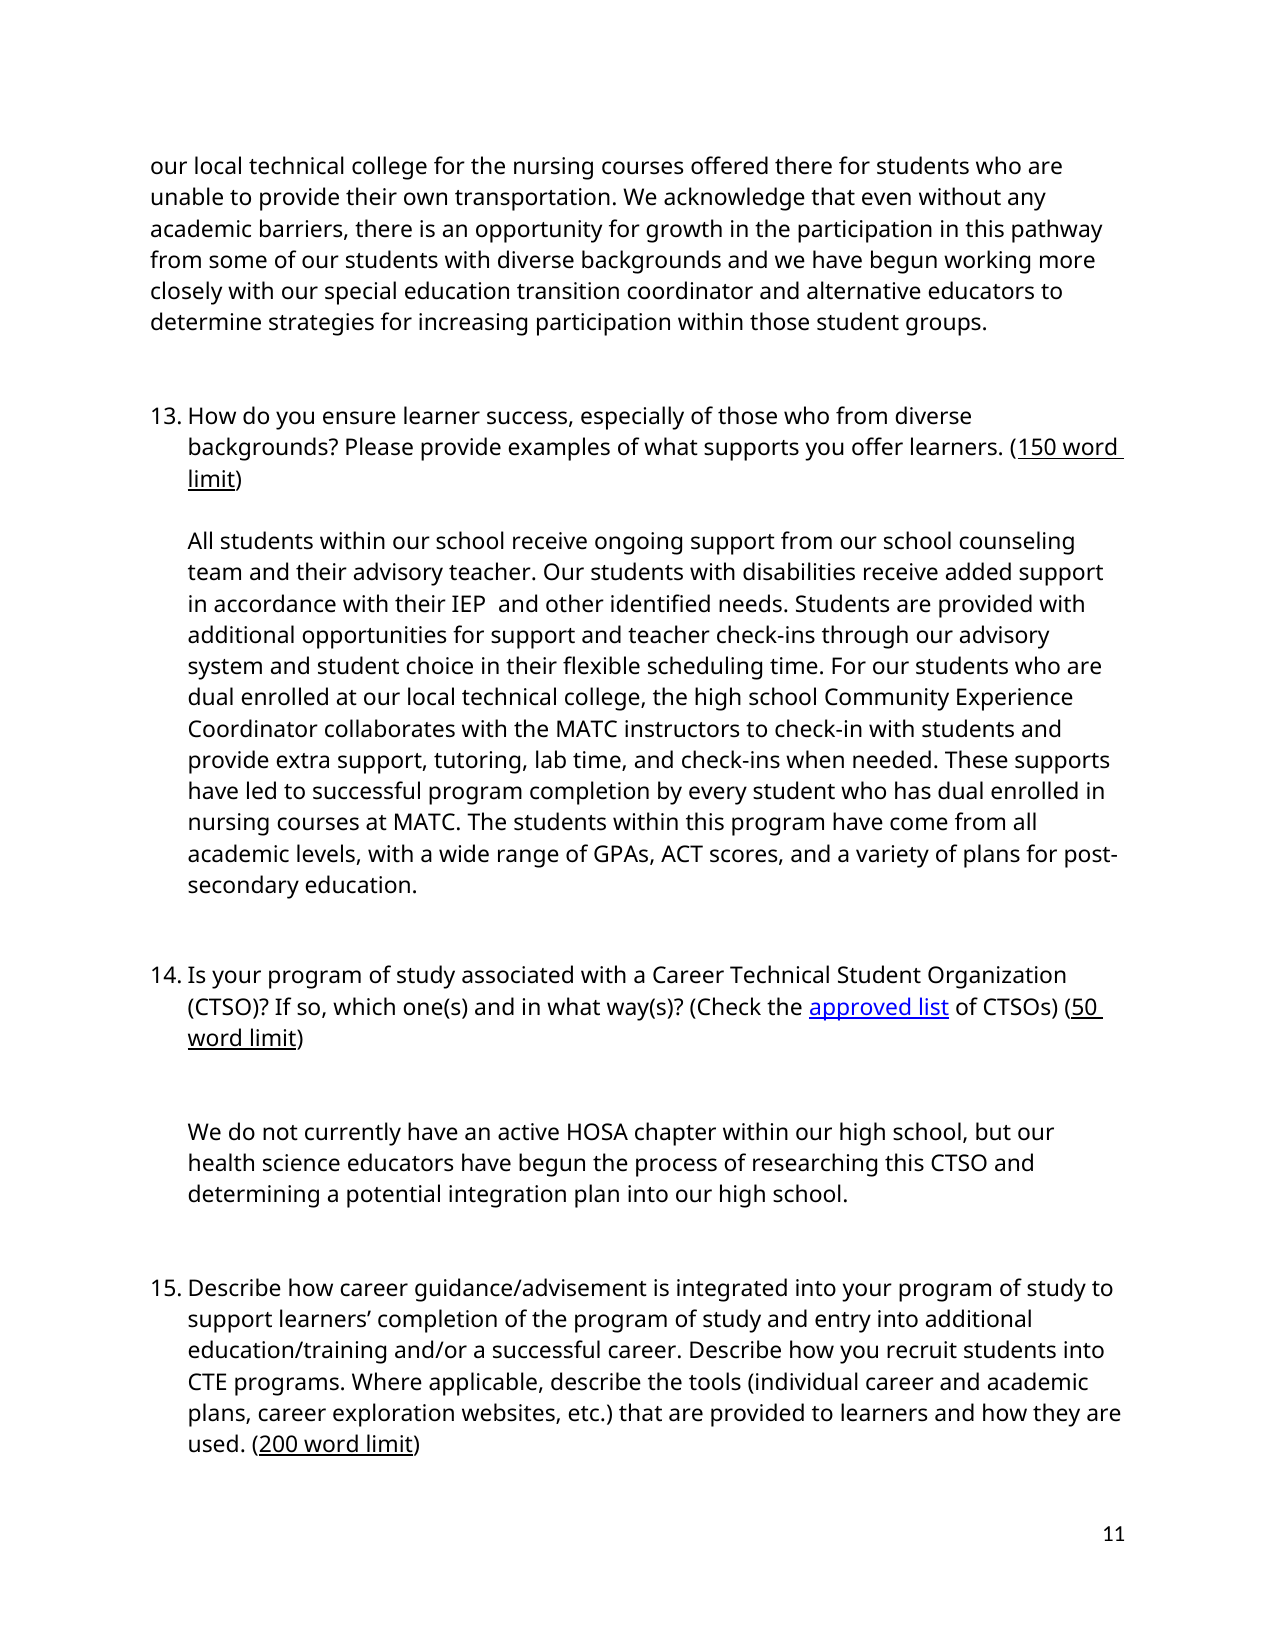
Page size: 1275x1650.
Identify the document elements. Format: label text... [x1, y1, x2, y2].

list Describe how career guidance/advisement is integrated into your program of study to support learners’ completion of the program of study and entry into additional education/training and/or a successful career. Describe how you recruit students into CTE programs. Where applicable, describe the tools (individual career and academic plans, career exploration websites, etc.) that are provided to learners and how they are used. (200 word limit) [150, 1272, 1125, 1459]
list Is your program of study associated with a Career Technical Student Organization (CTSO)? If so, which one(s) and in what way(s)? (Check the approved list of CTSOs) (50 word limit) We do not currently have an active HOSA chapter within our high school, but our health science educators have begun the process of researching this CTSO and determining a potential integration plan into our high school. [150, 959, 1125, 1209]
list How do you ensure learner success, especially of those who from diverse backgrounds? Please provide examples of what supports you offer learners. (150 word limit) All students within our school receive ongoing support from our school counseling team and their advisory teacher. Our students with disabilities receive added support in accordance with their IEP and other identified needs. Students are provided with additional opportunities for support and teacher check-ins through our advisory system and student choice in their flexible scheduling time. For our students who are dual enrolled at our local technical college, the high school Community Experience Coordinator collaborates with the MATC instructors to check-in with students and provide extra support, tutoring, lab time, and check-ins when needed. These supports have led to successful program completion by every student who has dual enrolled in nursing courses at MATC. The students within this program have come from all academic levels, with a wide range of GPAs, ACT scores, and a variety of plans for post-secondary education. [150, 400, 1125, 928]
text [150, 150, 1125, 337]
